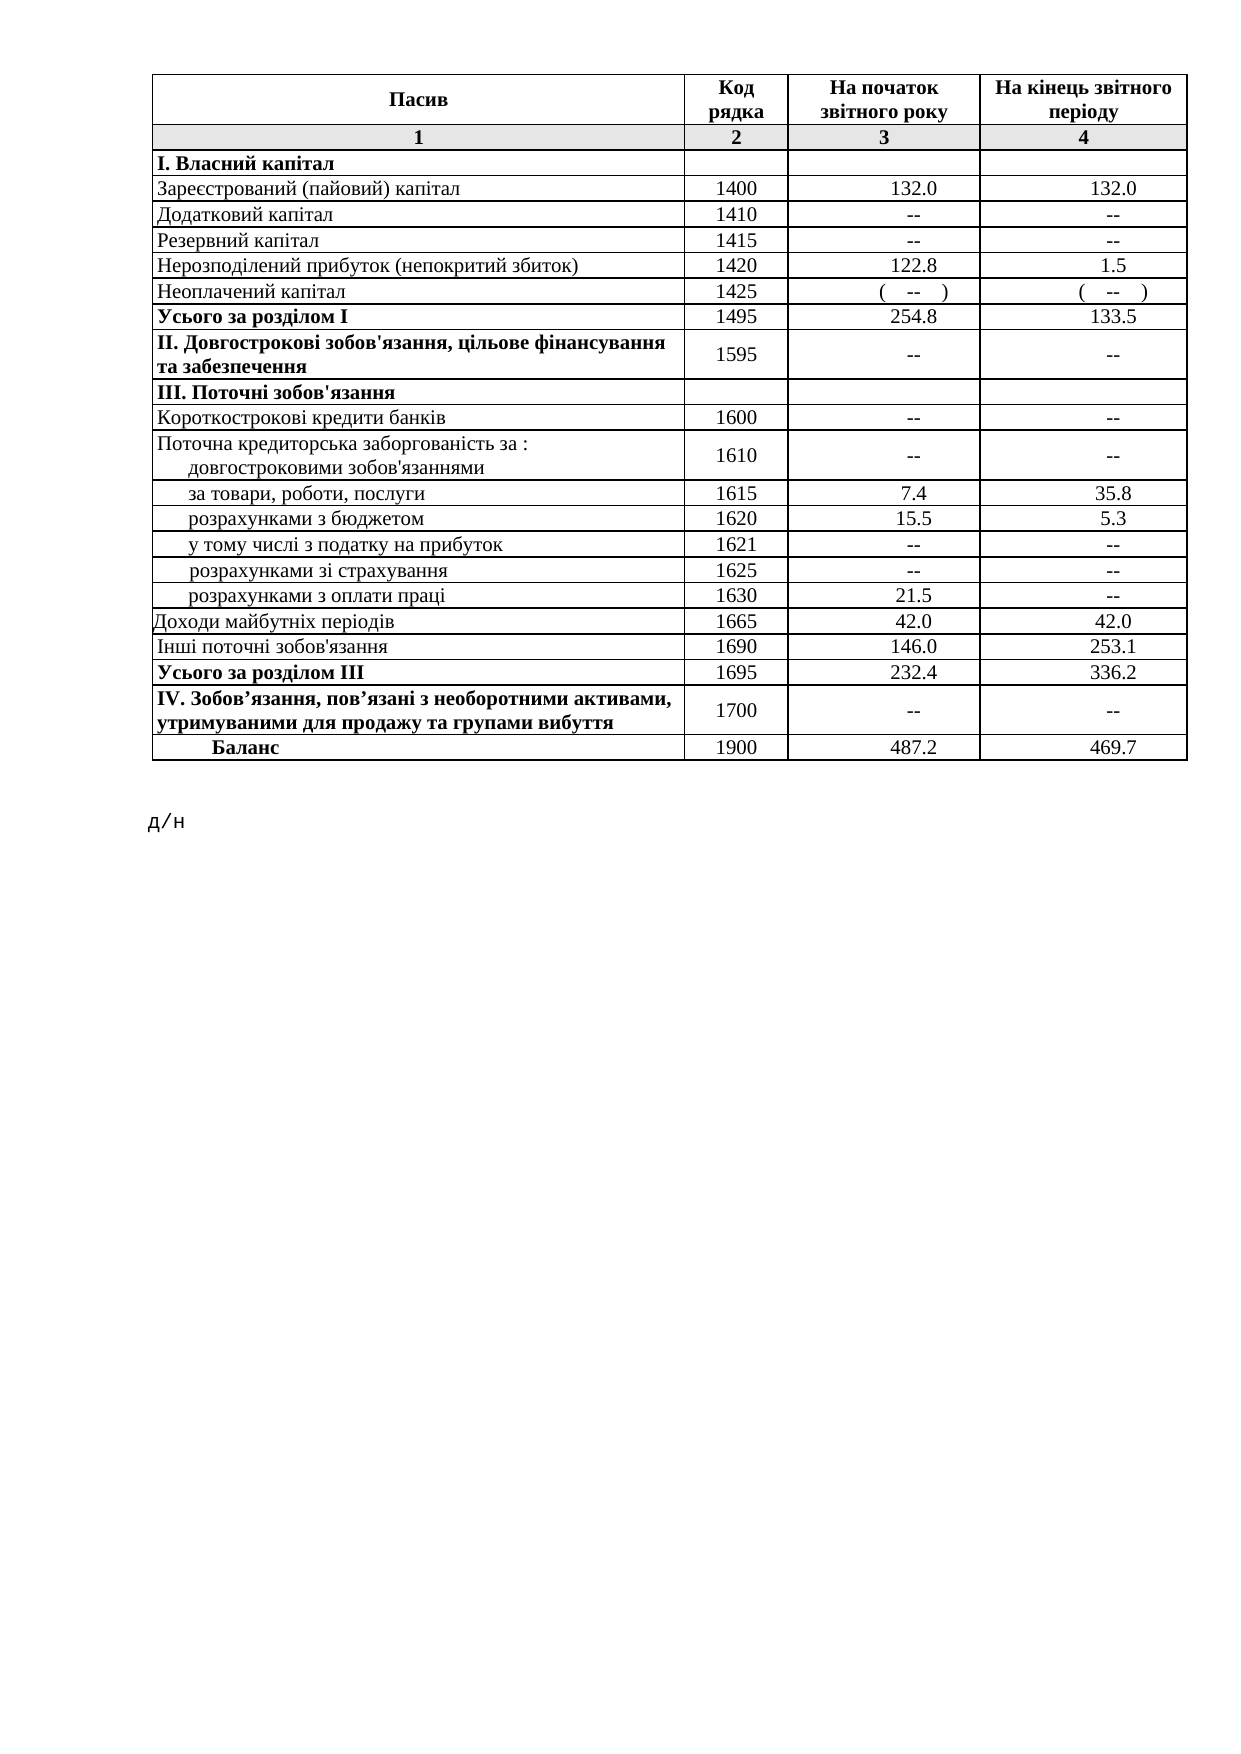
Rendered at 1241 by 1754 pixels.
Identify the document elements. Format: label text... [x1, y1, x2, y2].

table_cell 2 [685, 125, 787, 149]
table_cell Поточна кредиторська заборгованість за : довгостроковими зобов'язаннями [153, 431, 684, 479]
table_cell -- [981, 431, 1186, 479]
table_cell 1630 [685, 583, 787, 607]
table_cell -- [981, 228, 1186, 252]
table_cell -- [981, 405, 1186, 429]
table_cell -- [981, 583, 1186, 607]
table_cell 146.0 [789, 635, 979, 658]
table_cell [981, 151, 1186, 175]
table_cell ІV. Зобов’язання, пов’язані з необоротними активами, утримуваними для продажу та групами вибуття [153, 686, 684, 734]
table_cell Доходи майбутніх періодів [153, 609, 684, 633]
table_cell 1.5 [981, 253, 1186, 277]
table_cell -- [981, 686, 1186, 734]
table_cell 1410 [685, 202, 787, 226]
table_cell ( -- ) [981, 279, 1186, 303]
table_cell -- [981, 330, 1186, 378]
table_header На кінець звітного періоду [981, 75, 1186, 123]
table_header Пасив [153, 75, 684, 123]
table_cell 1621 [685, 532, 787, 556]
table_cell розрахунками з бюджетом [153, 506, 684, 530]
table_cell II. Довгострокові зобов'язання, цільове фінансування та забезпечення [153, 330, 684, 378]
table_cell [789, 151, 979, 175]
table_cell 5.3 [981, 506, 1186, 530]
table_cell 1665 [685, 609, 787, 633]
table_cell 336.2 [981, 660, 1186, 684]
table_cell -- [789, 202, 979, 226]
table_cell 254.8 [789, 305, 979, 328]
table_cell Резервний капітал [153, 228, 684, 252]
table_cell 42.0 [789, 609, 979, 633]
table_cell 122.8 [789, 253, 979, 277]
table_cell Додатковий капітал [153, 202, 684, 226]
table_cell [685, 380, 787, 404]
table_cell 15.5 [789, 506, 979, 530]
table_cell 132.0 [981, 176, 1186, 200]
table_cell [981, 380, 1186, 404]
table_cell -- [789, 405, 979, 429]
table_cell ( -- ) [789, 279, 979, 303]
table_cell 1425 [685, 279, 787, 303]
table_cell -- [981, 532, 1186, 556]
table_cell 1415 [685, 228, 787, 252]
table_cell Інші поточні зобов'язання [153, 635, 684, 658]
table_cell 7.4 [789, 481, 979, 505]
table_cell Усього за розділом І [153, 305, 684, 328]
table_cell 469.7 [981, 735, 1186, 759]
text д/н [148, 811, 1181, 835]
table_cell І. Власний капітал [153, 151, 684, 175]
table_cell 1 [153, 125, 684, 149]
table_cell розрахунками зі страхування [153, 558, 684, 582]
table_cell [685, 151, 787, 175]
table_cell 487.2 [789, 735, 979, 759]
table_cell 132.0 [789, 176, 979, 200]
table_cell -- [789, 532, 979, 556]
table_cell 1595 [685, 330, 787, 378]
table_cell Неоплачений капітал [153, 279, 684, 303]
table_cell -- [789, 558, 979, 582]
table_cell Нерозподілений прибуток (непокритий збиток) [153, 253, 684, 277]
table_cell 133.5 [981, 305, 1186, 328]
table_cell 253.1 [981, 635, 1186, 658]
table_cell 1615 [685, 481, 787, 505]
table_cell -- [981, 558, 1186, 582]
table_cell 4 [981, 125, 1186, 149]
table_cell 1420 [685, 253, 787, 277]
table_cell -- [789, 228, 979, 252]
table_cell 1700 [685, 686, 787, 734]
table_cell III. Поточні зобов'язання [153, 380, 684, 404]
table_cell -- [981, 202, 1186, 226]
table_cell 3 [789, 125, 979, 149]
table_cell 1610 [685, 431, 787, 479]
table_cell розрахунками з оплати праці [153, 583, 684, 607]
table_cell 1900 [685, 735, 787, 759]
table_cell 232.4 [789, 660, 979, 684]
table_cell 1625 [685, 558, 787, 582]
table_cell -- [789, 330, 979, 378]
table_cell за товари, роботи, послуги [153, 481, 684, 505]
table_cell 1600 [685, 405, 787, 429]
table_cell 1695 [685, 660, 787, 684]
table_cell Зареєстрований (пайовий) капітал [153, 176, 684, 200]
table_cell [789, 380, 979, 404]
table_cell 21.5 [789, 583, 979, 607]
table_cell 1495 [685, 305, 787, 328]
table_cell -- [789, 686, 979, 734]
table_cell Короткострокові кредити банків [153, 405, 684, 429]
table_header На початок звітного року [789, 75, 979, 123]
table_cell 1690 [685, 635, 787, 658]
table_cell 1620 [685, 506, 787, 530]
table_cell Усього за розділом IІІ [153, 660, 684, 684]
table_cell 42.0 [981, 609, 1186, 633]
table_cell 1400 [685, 176, 787, 200]
table_cell у тому числі з податку на прибуток [153, 532, 684, 556]
table_header Код рядка [685, 75, 787, 123]
table_cell 35.8 [981, 481, 1186, 505]
table_cell -- [789, 431, 979, 479]
table_cell Баланс [153, 735, 684, 759]
